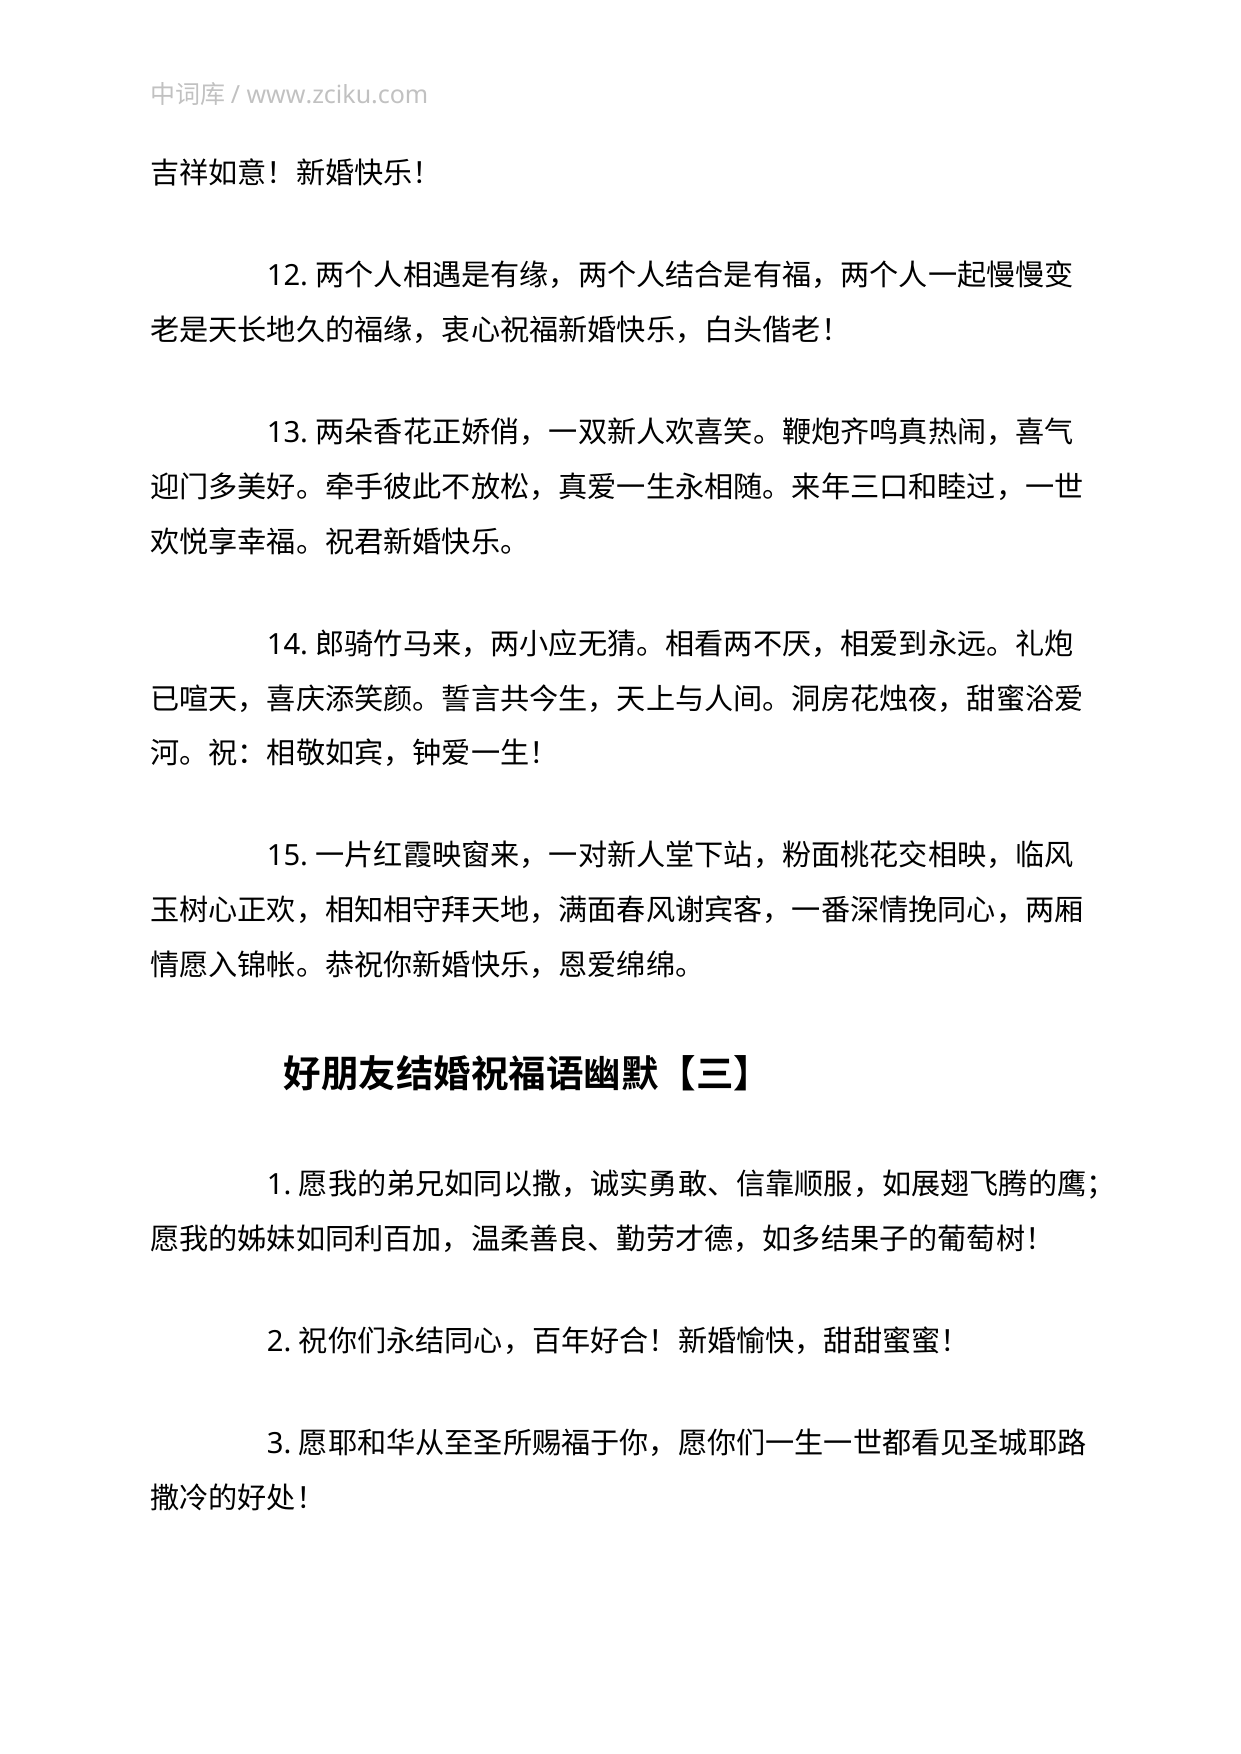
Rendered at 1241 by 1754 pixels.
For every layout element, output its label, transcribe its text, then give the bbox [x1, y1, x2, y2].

text 14. 郎骑竹马来，两小应无猜。相看两不厌，相爱到永远。礼炮已喧天，喜庆添笑颜。誓言共今生，天上与人间。洞房花烛夜，甜蜜浴爱河。祝：相敬如宾，钟爱一生！ [150, 620, 1090, 772]
text 15. 一片红霞映窗来，一对新人堂下站，粉面桃花交相映，临风玉树心正欢，相知相守拜天地，满面春风谢宾客，一番深情挽同心，两厢情愿入锦帐。恭祝你新婚快乐，恩爱绵绵。 [150, 832, 1090, 984]
text 3. 愿耶和华从至圣所赐福于你，愿你们一生一世都看见圣城耶路撒冷的好处！ [150, 1420, 1090, 1517]
text 好朋友结婚祝福语幽默【三】 [150, 1043, 1090, 1098]
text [150, 150, 1090, 192]
text 13. 两朵香花正娇俏，一双新人欢喜笑。鞭炮齐鸣真热闹，喜气迎门多美好。牵手彼此不放松，真爱一生永相随。来年三口和睦过，一世欢悦享幸福。祝君新婚快乐。 [150, 408, 1090, 561]
text 2. 祝你们永结同心，百年好合！新婚愉快，甜甜蜜蜜！ [150, 1318, 1090, 1360]
text 1. 愿我的弟兄如同以撒，诚实勇敢、信靠顺服，如展翅飞腾的鹰；愿我的姊妹如同利百加，温柔善良、勤劳才德，如多结果子的葡萄树！ [150, 1161, 1090, 1258]
text 12. 两个人相遇是有缘，两个人结合是有福，两个人一起慢慢变老是天长地久的福缘，衷心祝福新婚快乐，白头偕老！ [150, 252, 1090, 349]
